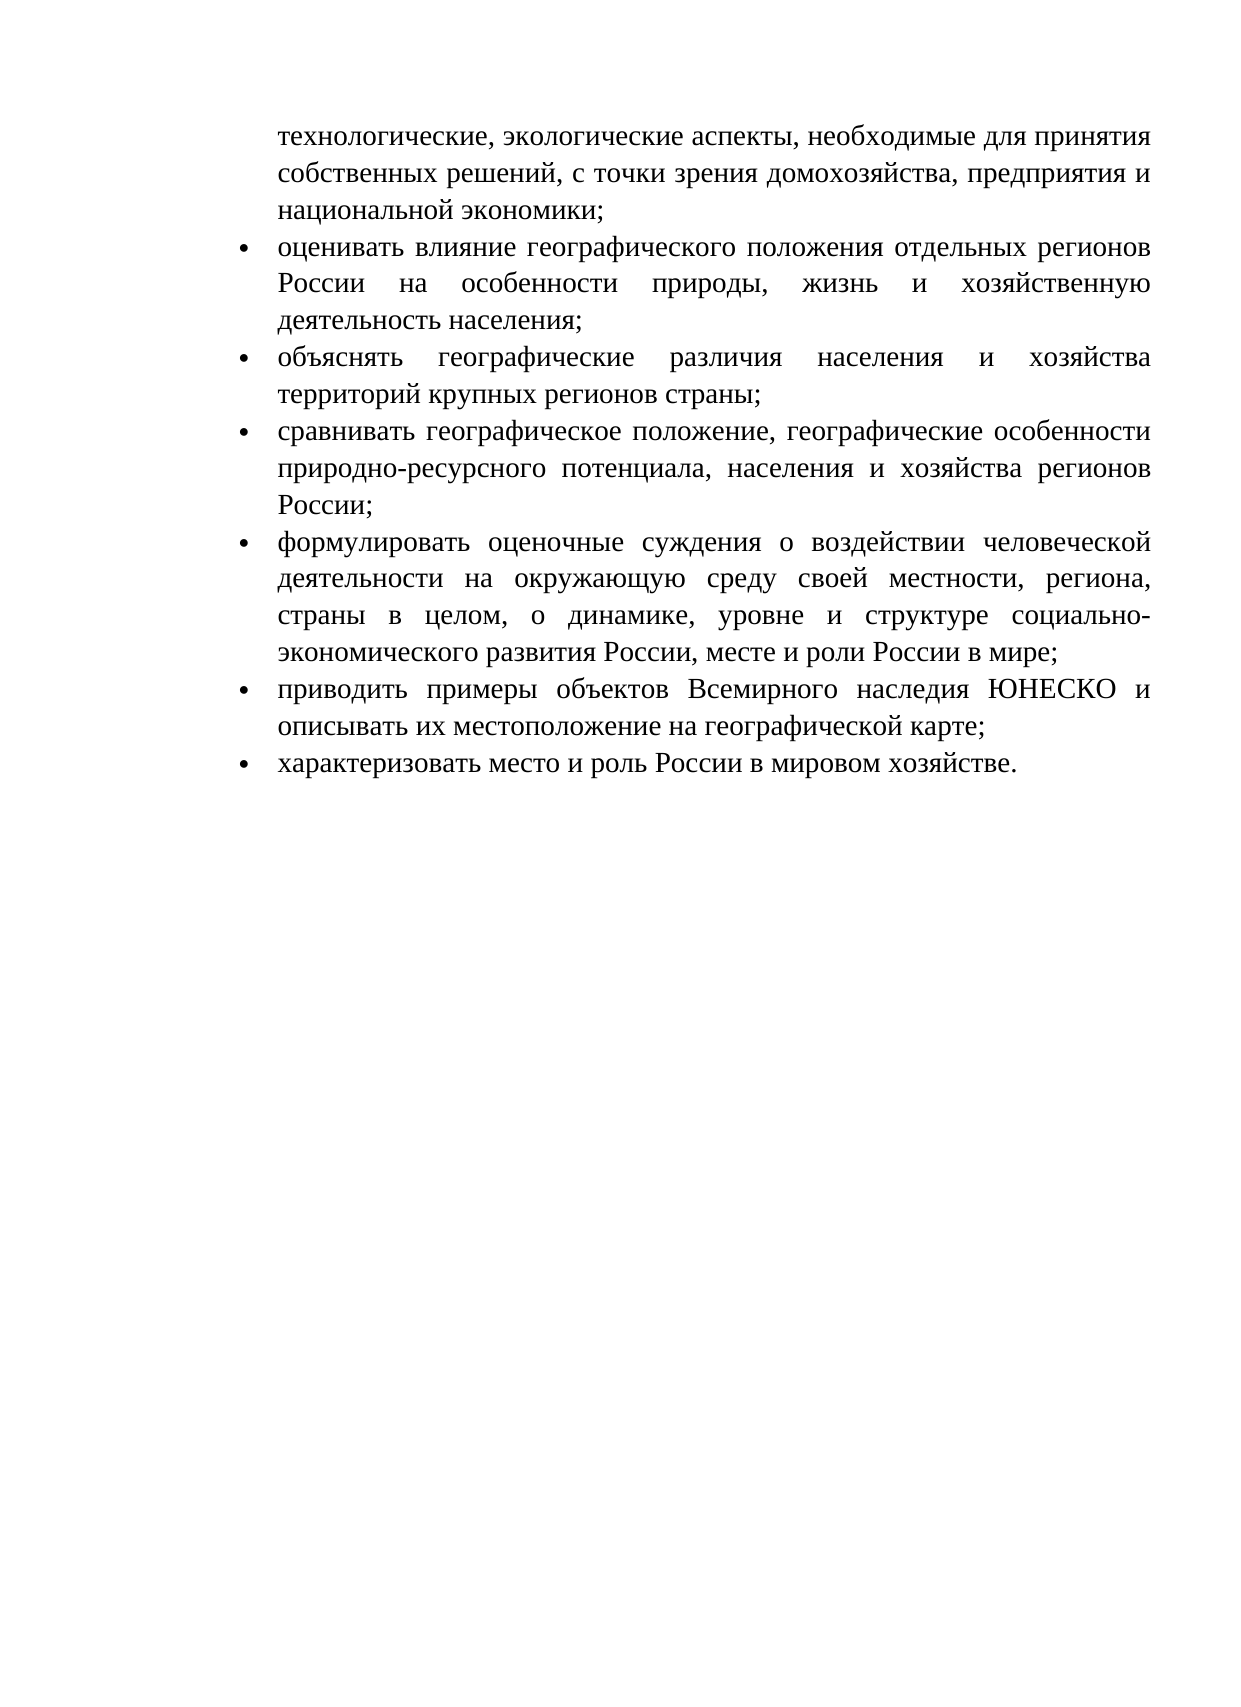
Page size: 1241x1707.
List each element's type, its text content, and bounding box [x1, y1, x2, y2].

list оценивать влияние географического положения отдельных регионов России на особенности природы, жизнь и хозяйственную деятельность населения; [240, 229, 1152, 336]
list приводить примеры объектов Всемирного наследия ЮНЕСКО и описывать их местоположение на географической карте; [240, 671, 1152, 742]
list сравнивать географическое положение, географические особенности природно-ресурсного потенциала, населения и хозяйства регионов России; [240, 413, 1152, 520]
list объяснять географические различия населения и хозяйства территорий крупных регионов страны; [240, 339, 1152, 410]
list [240, 118, 1152, 225]
list характеризовать место и роль России в мировом хозяйстве. [240, 745, 1152, 778]
list формулировать оценочные суждения о воздействии человеческой деятельности на окружающую среду своей местности, региона, страны в целом, о динамике, уровне и структуре социально-экономического развития России, месте и роли России в мире; [240, 524, 1152, 668]
